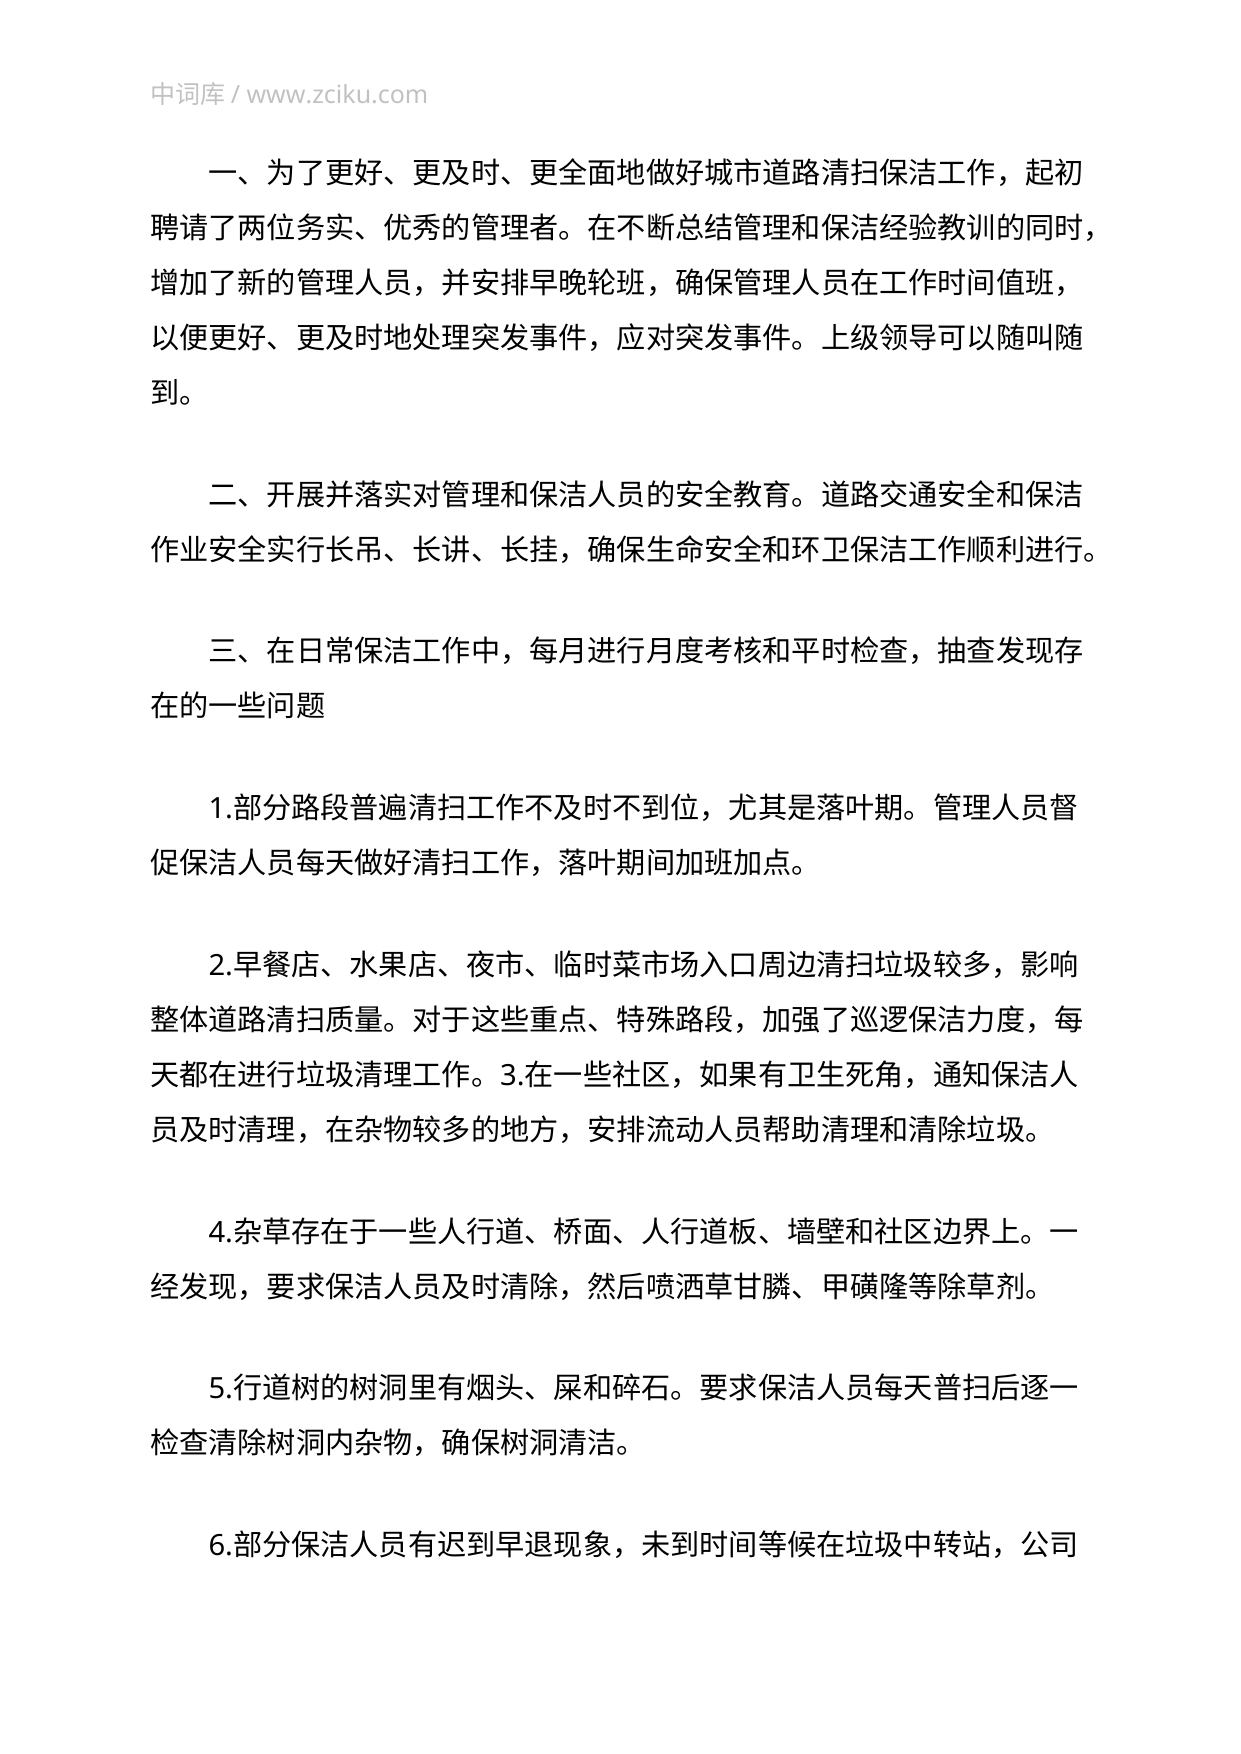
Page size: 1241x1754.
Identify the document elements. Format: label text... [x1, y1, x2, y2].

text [150, 1522, 1090, 1564]
text 5.行道树的树洞里有烟头、屎和碎石。要求保洁人员每天普扫后逐一检查清除树洞内杂物，确保树洞清洁。 [150, 1365, 1090, 1462]
text 二、开展并落实对管理和保洁人员的安全教育。道路交通安全和保洁作业安全实行长吊、长讲、长挂，确保生命安全和环卫保洁工作顺利进行。 [150, 471, 1090, 568]
text 1.部分路段普遍清扫工作不及时不到位，尤其是落叶期。管理人员督促保洁人员每天做好清扫工作，落叶期间加班加点。 [150, 785, 1090, 882]
text 三、在日常保洁工作中，每月进行月度考核和平时检查，抽查发现存在的一些问题 [150, 628, 1090, 725]
text 一、为了更好、更及时、更全面地做好城市道路清扫保洁工作，起初聘请了两位务实、优秀的管理者。在不断总结管理和保洁经验教训的同时，增加了新的管理人员，并安排早晚轮班，确保管理人员在工作时间值班，以便更好、更及时地处理突发事件，应对突发事件。上级领导可以随叫随到。 [150, 150, 1090, 412]
text 2.早餐店、水果店、夜市、临时菜市场入口周边清扫垃圾较多，影响整体道路清扫质量。对于这些重点、特殊路段，加强了巡逻保洁力度，每天都在进行垃圾清理工作。3.在一些社区，如果有卫生死角，通知保洁人员及时清理，在杂物较多的地方，安排流动人员帮助清理和清除垃圾。 [150, 941, 1090, 1149]
text 4.杂草存在于一些人行道、桥面、人行道板、墙壁和社区边界上。一经发现，要求保洁人员及时清除，然后喷洒草甘膦、甲磺隆等除草剂。 [150, 1208, 1090, 1305]
